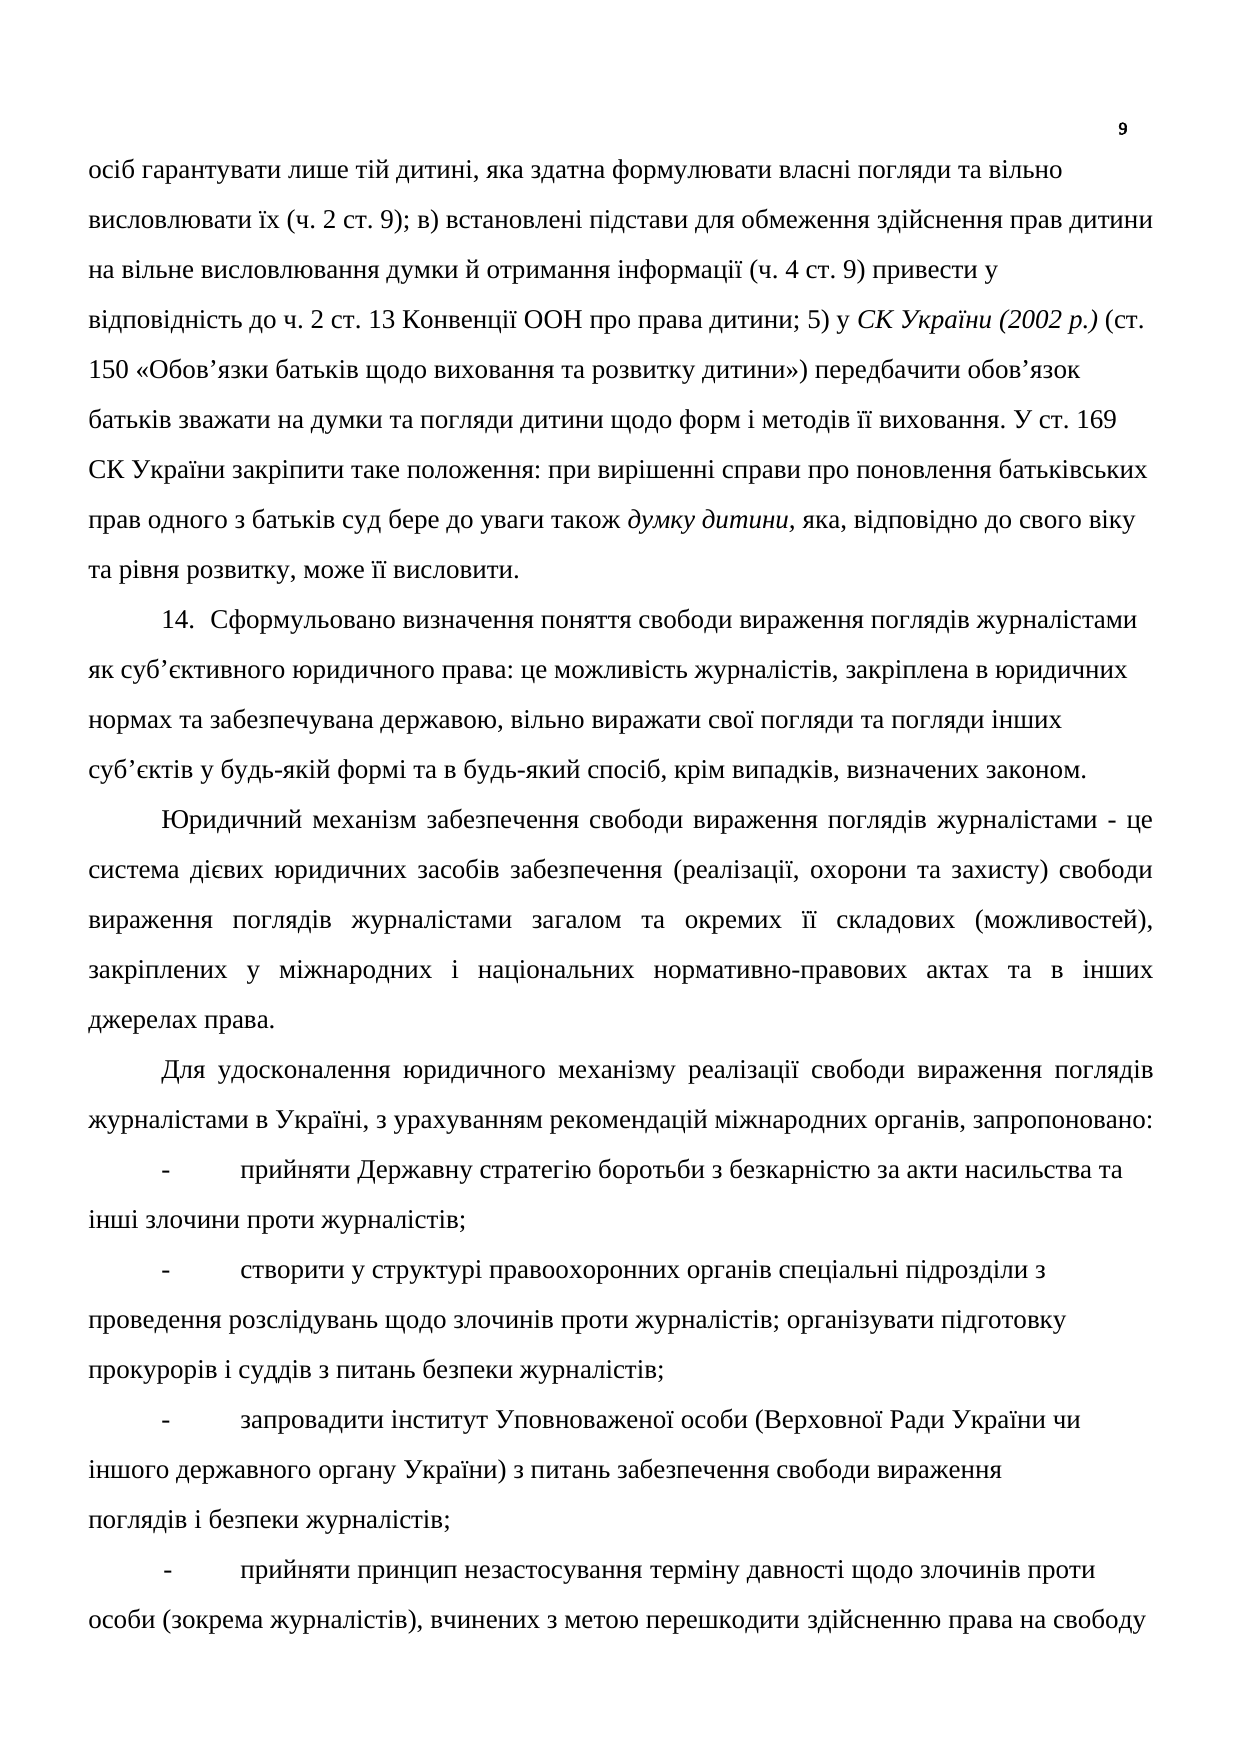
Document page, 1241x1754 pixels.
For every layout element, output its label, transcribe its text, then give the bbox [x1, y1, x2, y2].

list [88, 1539, 1153, 1639]
text Юридичний механізм забезпечення свободи вираження поглядів журналістами - це система дієвих юридичних засобів забезпечення (реалізації, охорони та захисту) свободи вираження поглядів журналістами загалом та окремих її складових (можливостей), закріплених у міжнародних і національних нормативно-правових актах та в інших джерелах права. [88, 789, 1155, 1039]
list прийняти Державну стратегію боротьби з безкарністю за акти насильства та інші злочини проти журналістів; [88, 1139, 1155, 1239]
text Для удосконалення юридичного механізму реалізації свободи вираження поглядів журналістами в Україні, з урахуванням рекомендацій міжнародних органів, запропоновано: [88, 1039, 1155, 1139]
text поглядів і безпеки журналістів; [88, 1489, 1157, 1539]
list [88, 139, 1155, 589]
list Сформульовано визначення поняття свободи вираження поглядів журналістами як суб’єктивного юридичного права: це можливість журналістів, закріплена в юридичних нормах та забезпечувана державою, вільно виражати свої погляди та погляди інших суб’єктів у будь-якій формі та в будь-який спосіб, крім випадків, визначених законом. [88, 589, 1155, 789]
list створити у структурі правоохоронних органів спеціальні підрозділи з проведення розслідувань щодо злочинів проти журналістів; організувати підготовку прокурорів і суддів з питань безпеки журналістів; [88, 1239, 1155, 1389]
list запровадити інститут Уповноваженої особи (Верховної Ради України чи іншого державного органу України) з питань забезпечення свободи вираження [88, 1389, 1155, 1489]
